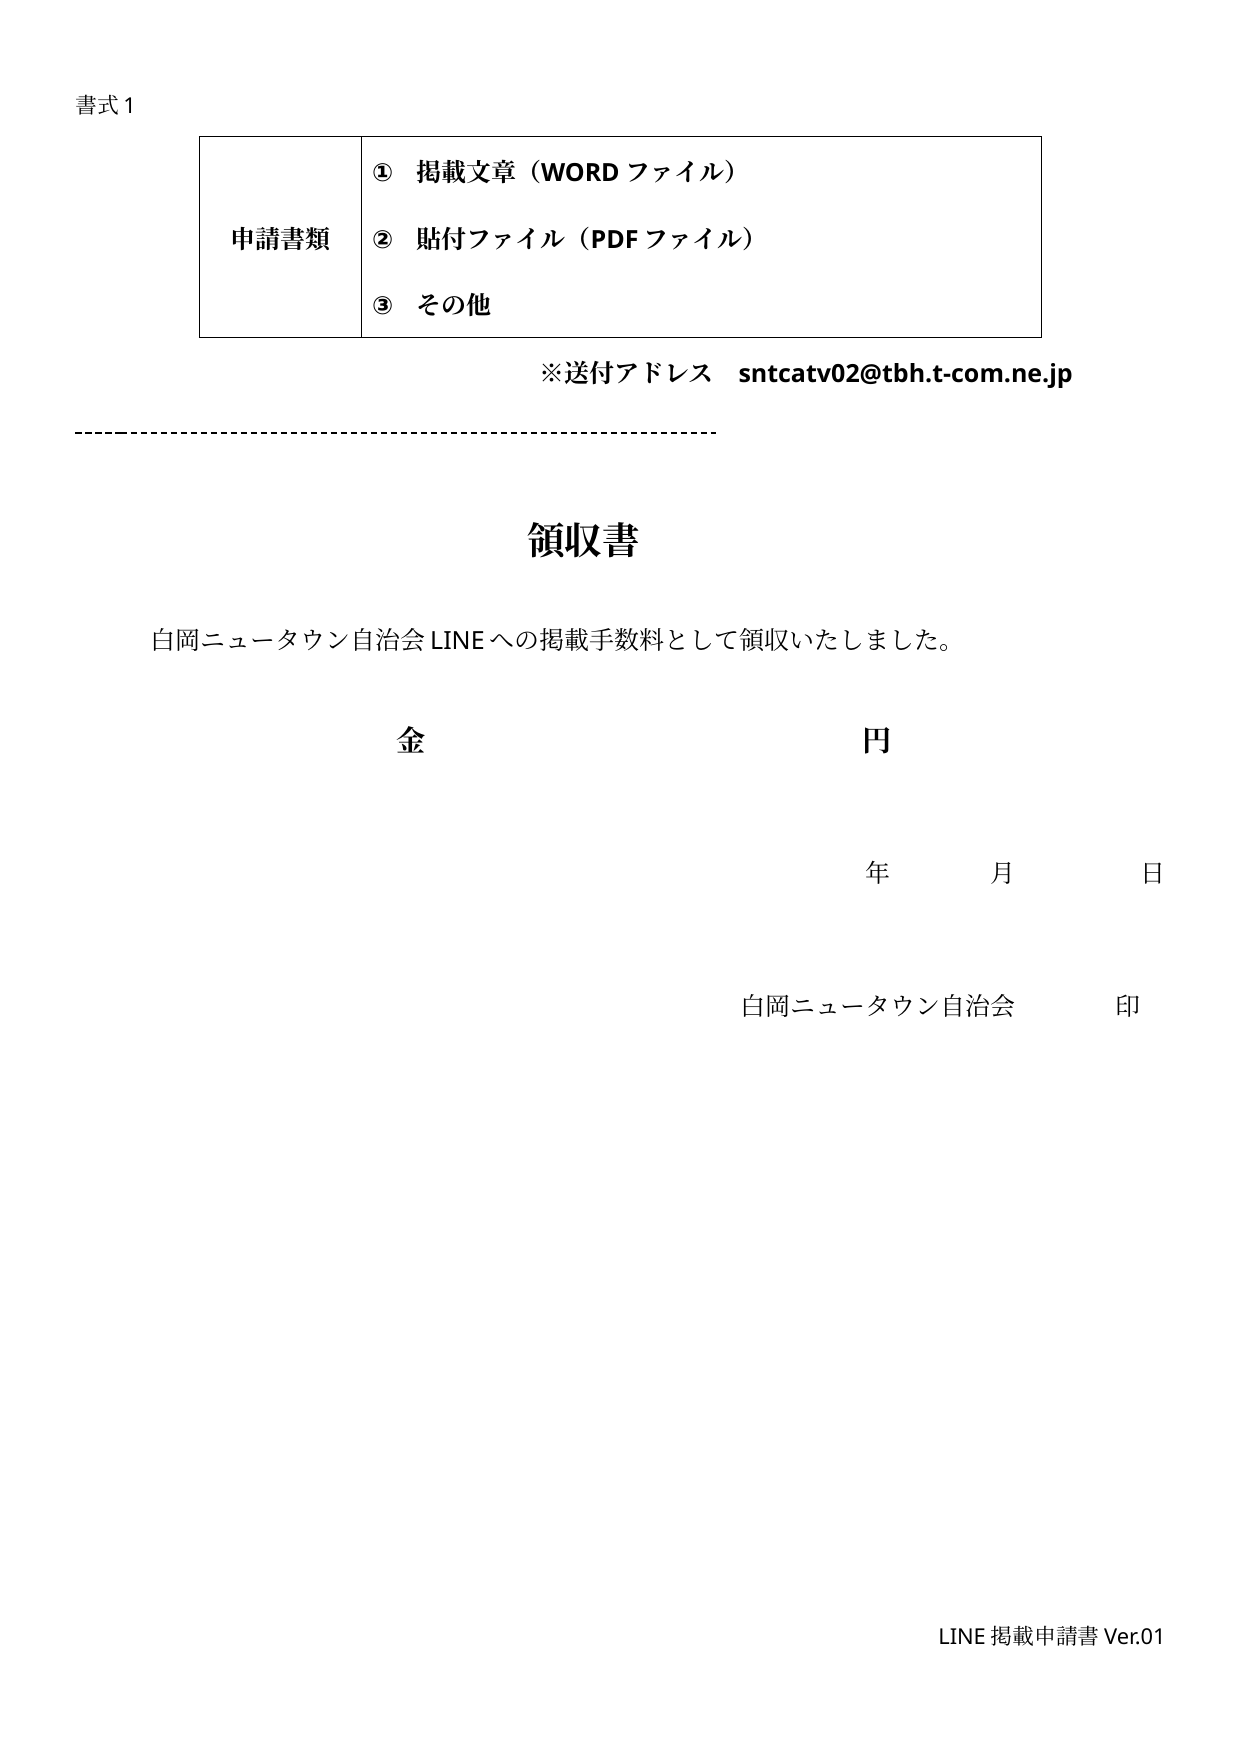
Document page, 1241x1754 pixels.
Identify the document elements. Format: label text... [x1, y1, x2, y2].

text 白岡ニュータウン自治会LINEへの掲載手数料として領収いたしました。 [75, 605, 1165, 672]
text 年 月 日 [75, 838, 1165, 905]
table_cell 申請書類 [200, 137, 361, 337]
table_cell 掲載文章（WORDファイル） 貼付ファイル（PDFファイル） その他 [362, 137, 1041, 337]
text 白岡ニュータウン自治会 印 [75, 972, 1140, 1038]
text 領収書 [75, 505, 1165, 572]
text ※送付アドレス sntcatv02@tbh.t-com.ne.jp [75, 338, 1165, 405]
text 金 円 [75, 705, 1165, 772]
